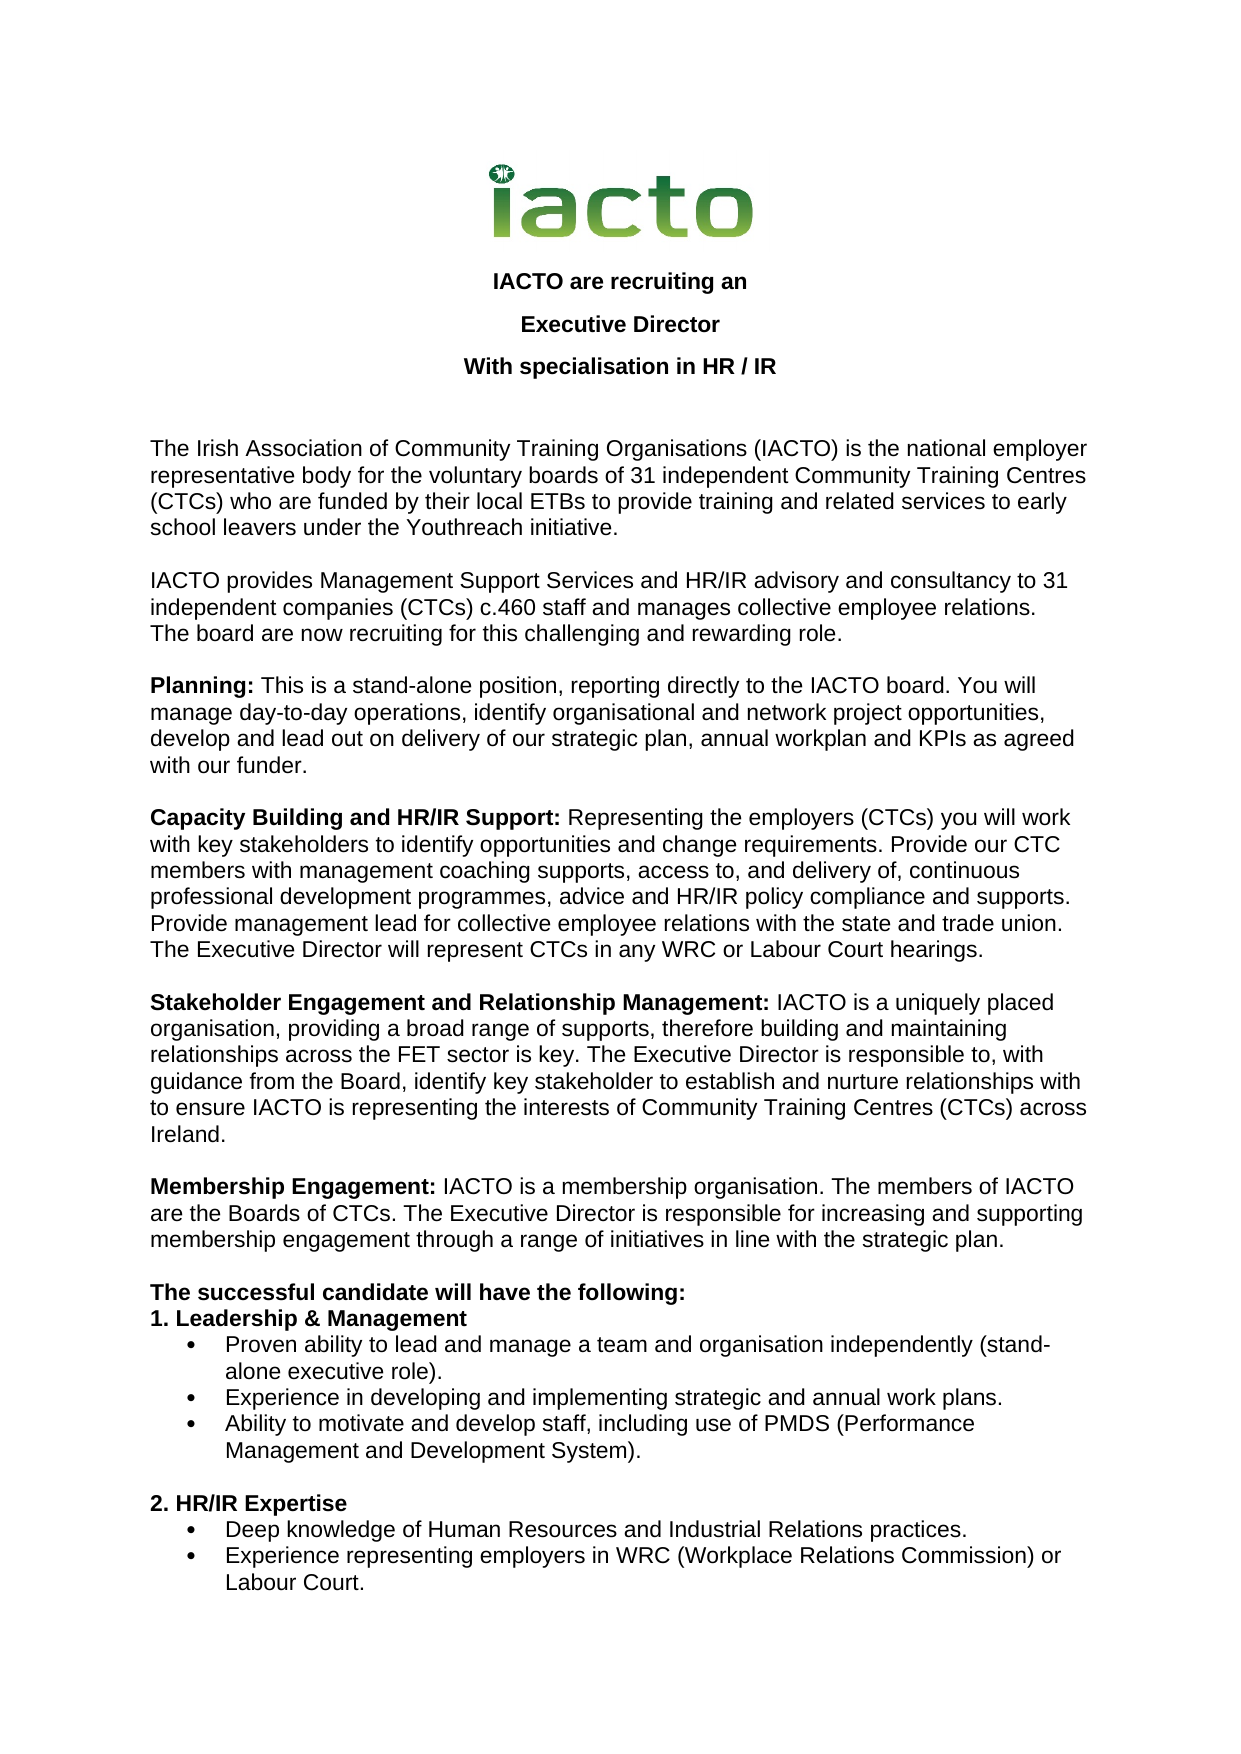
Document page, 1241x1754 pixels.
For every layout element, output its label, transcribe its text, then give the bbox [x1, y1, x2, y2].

text The Irish Association of Community Training Organisations (IACTO) is the national employer representative body for the voluntary boards of 31 independent Community Training Centres (CTCs) who are funded by their local ETBs to provide training and related services to early school leavers under the Youthreach initiative. [150, 435, 1090, 541]
picture [470, 150, 770, 252]
list Experience in developing and implementing strategic and annual work plans. [187, 1384, 1090, 1410]
text 2. HR/IR Expertise [150, 1489, 1090, 1516]
text Stakeholder Engagement and Relationship Management: IACTO is a uniquely placed organisation, providing a broad range of supports, therefore building and maintaining relationships across the FET sector is key. The Executive Director is responsible to, with guidance from the Board, identify key stakeholder to establish and nurture relationships with to ensure IACTO is representing the interests of Community Training Centres (CTCs) across Ireland. [150, 989, 1090, 1147]
list Experience representing employers in WRC (Workplace Relations Commission) or Labour Court. [187, 1542, 1090, 1595]
text 1. Leadership & Management [150, 1305, 1090, 1331]
text IACTO are recruiting an [150, 268, 1090, 294]
text The successful candidate will have the following: [150, 1279, 1090, 1305]
list Proven ability to lead and manage a team and organisation independently (stand-alone executive role). [187, 1331, 1090, 1384]
text Planning: This is a stand-alone position, reporting directly to the IACTO board. You will manage day-to-day operations, identify organisational and network project opportunities, develop and lead out on delivery of our strategic plan, annual workplan and KPIs as agreed with our funder. [150, 672, 1090, 778]
list Deep knowledge of Human Resources and Industrial Relations practices. [187, 1516, 1090, 1542]
text IACTO provides Management Support Services and HR/IR advisory and consultancy to 31 independent companies (CTCs) c.460 staff and manages collective employee relations. The board are now recruiting for this challenging and rewarding role. [150, 567, 1090, 646]
list Ability to motivate and develop staff, including use of PMDS (Performance Management and Development System). [187, 1410, 1090, 1463]
text Membership Engagement: IACTO is a membership organisation. The members of IACTO are the Boards of CTCs. The Executive Director is responsible for increasing and supporting membership engagement through a range of initiatives in line with the strategic plan. [150, 1173, 1090, 1252]
text With specialisation in HR / IR [150, 353, 1090, 379]
text Executive Director [150, 311, 1090, 337]
text Capacity Building and HR/IR Support: Representing the employers (CTCs) you will work with key stakeholders to identify opportunities and change requirements. Provide our CTC members with management coaching supports, access to, and delivery of, continuous professional development programmes, advice and HR/IR policy compliance and supports. Provide management lead for collective employee relations with the state and trade union. The Executive Director will represent CTCs in any WRC or Labour Court hearings. [150, 804, 1090, 962]
